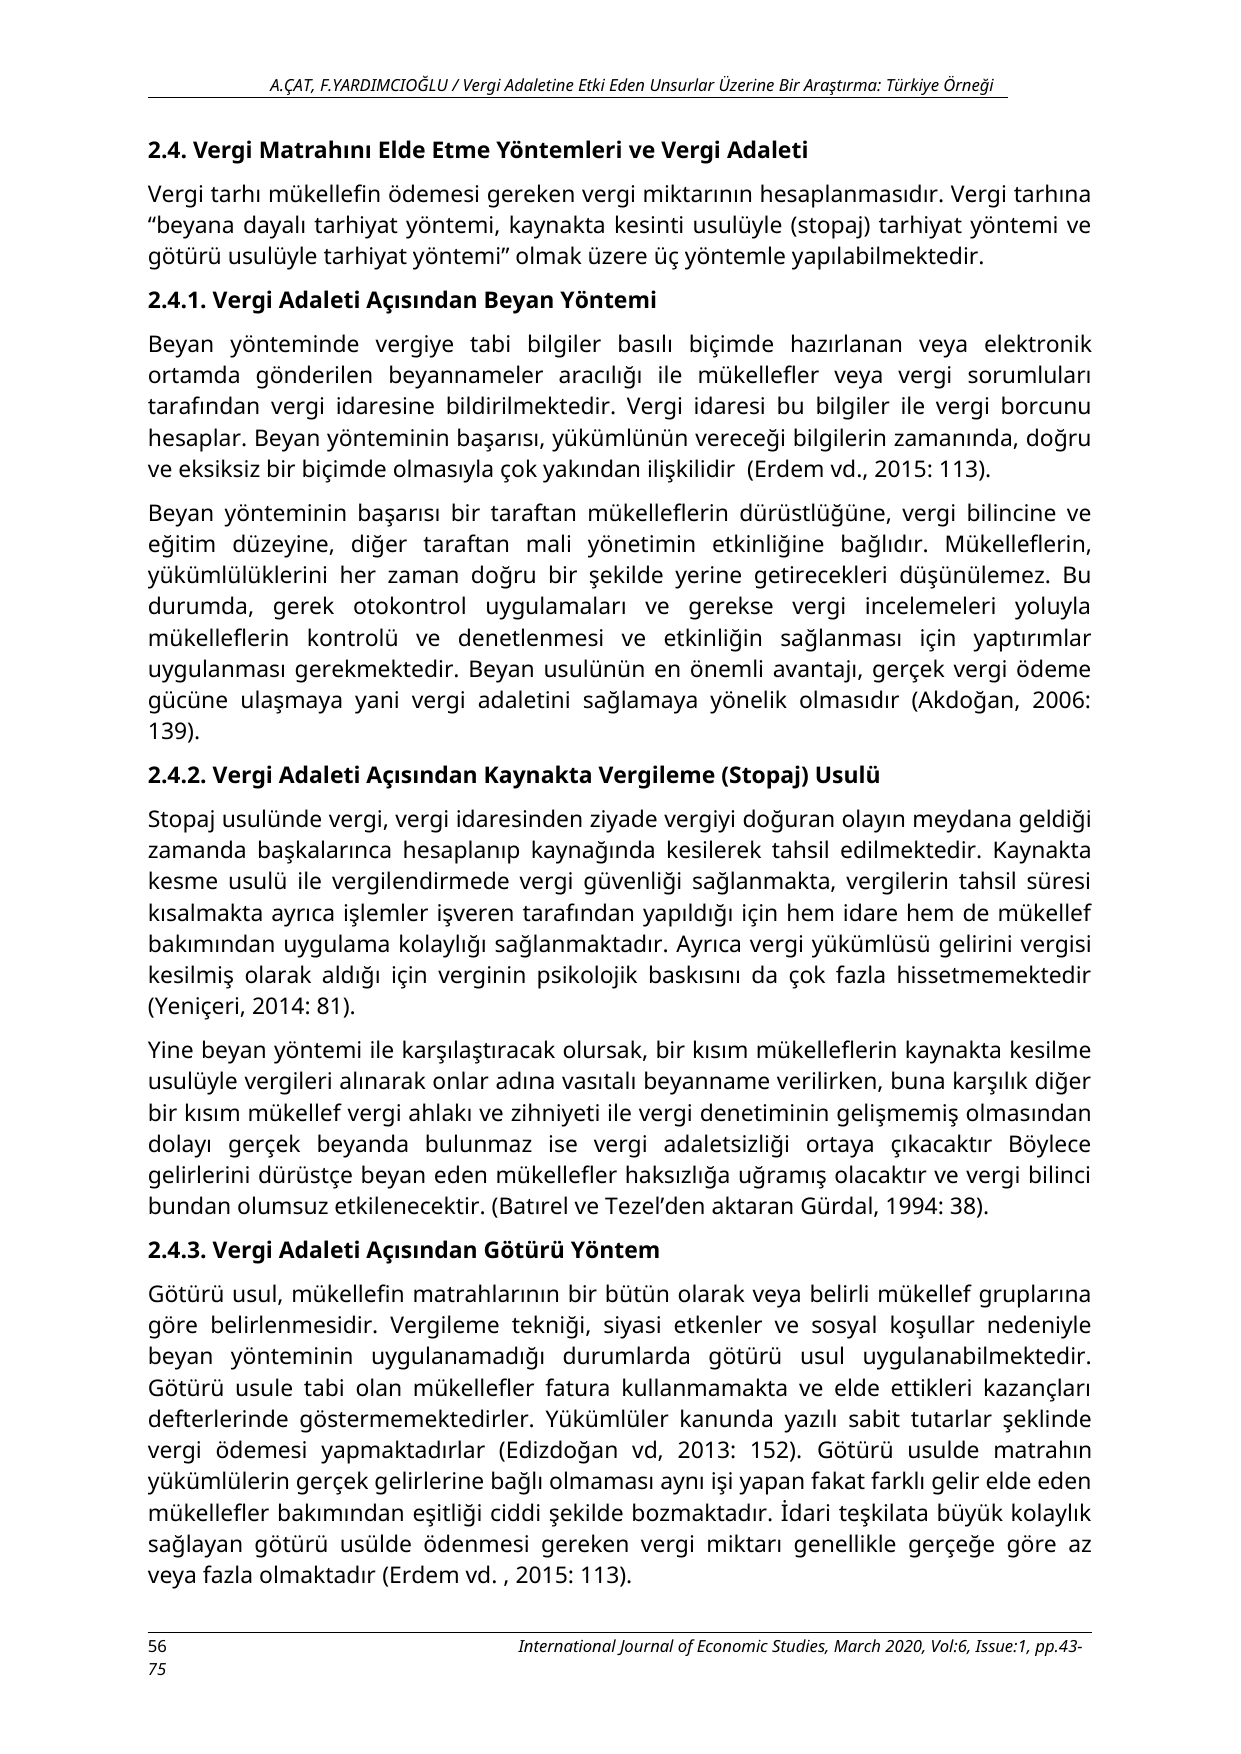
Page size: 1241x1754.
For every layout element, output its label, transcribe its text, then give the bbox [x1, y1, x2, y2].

subtitle 2.4.2. Vergi Adaleti Açısından Kaynakta Vergileme (Stopaj) Usulü [148, 759, 1092, 790]
text Stopaj usulünde vergi, vergi idaresinden ziyade vergiyi doğuran olayın meydana geldiği zamanda başkalarınca hesaplanıp kaynağında kesilerek tahsil edilmektedir. Kaynakta kesme usulü ile vergilendirmede vergi güvenliği sağlanmakta, vergilerin tahsil süresi kısalmakta ayrıca işlemler işveren tarafından yapıldığı için hem idare hem de mükellef bakımından uygulama kolaylığı sağlanmaktadır. Ayrıca vergi yükümlüsü gelirini vergisi kesilmiş olarak aldığı için verginin psikolojik baskısını da çok fazla hissetmemektedir (Yeniçeri, 2014: 81). [148, 803, 1092, 1022]
subtitle 2.4.3. Vergi Adaleti Açısından Götürü Yöntem [148, 1234, 1092, 1265]
text Vergi tarhı mükellefin ödemesi gereken vergi miktarının hesaplanmasıdır. Vergi tarhına “beyana dayalı tarhiyat yöntemi, kaynakta kesinti usulüyle (stopaj) tarhiyat yöntemi ve götürü usulüyle tarhiyat yöntemi” olmak üzere üç yöntemle yapılabilmektedir. [148, 178, 1092, 272]
text Götürü usul, mükellefin matrahlarının bir bütün olarak veya belirli mükellef gruplarına göre belirlenmesidir. Vergileme tekniği, siyasi etkenler ve sosyal koşullar nedeniyle beyan yönteminin uygulanamadığı durumlarda götürü usul uygulanabilmektedir. Götürü usule tabi olan mükellefler fatura kullanmamakta ve elde ettikleri kazançları defterlerinde göstermemektedirler. Yükümlüler kanunda yazılı sabit tutarlar şeklinde vergi ödemesi yapmaktadırlar (Edizdoğan vd, 2013: 152). Götürü usulde matrahın yükümlülerin gerçek gelirlerine bağlı olmaması aynı işi yapan fakat farklı gelir elde eden mükellefler bakımından eşitliği ciddi şekilde bozmaktadır. İdari teşkilata büyük kolaylık sağlayan götürü usülde ödenmesi gereken vergi miktarı genellikle gerçeğe göre az veya fazla olmaktadır (Erdem vd. , 2015: 113). [148, 1278, 1092, 1590]
text Yine beyan yöntemi ile karşılaştıracak olursak, bir kısım mükelleflerin kaynakta kesilme usulüyle vergileri alınarak onlar adına vasıtalı beyanname verilirken, buna karşılık diğer bir kısım mükellef vergi ahlakı ve zihniyeti ile vergi denetiminin gelişmemiş olmasından dolayı gerçek beyanda bulunmaz ise vergi adaletsizliği ortaya çıkacaktır Böylece gelirlerini dürüstçe beyan eden mükellefler haksızlığa uğramış olacaktır ve vergi bilinci bundan olumsuz etkilenecektir. (Batırel ve Tezel’den aktaran Gürdal, 1994: 38). [148, 1034, 1092, 1222]
subtitle 2.4. Vergi Matrahını Elde Etme Yöntemleri ve Vergi Adaleti [148, 134, 1092, 165]
text Beyan yönteminin başarısı bir taraftan mükelleflerin dürüstlüğüne, vergi bilincine ve eğitim düzeyine, diğer taraftan mali yönetimin etkinliğine bağlıdır. Mükelleflerin, yükümlülüklerini her zaman doğru bir şekilde yerine getirecekleri düşünülemez. Bu durumda, gerek otokontrol uygulamaları ve gerekse vergi incelemeleri yoluyla mükelleflerin kontrolü ve denetlenmesi ve etkinliğin sağlanması için yaptırımlar uygulanması gerekmektedir. Beyan usulünün en önemli avantajı, gerçek vergi ödeme gücüne ulaşmaya yani vergi adaletini sağlamaya yönelik olmasıdır (Akdoğan, 2006: 139). [148, 497, 1092, 747]
text Beyan yönteminde vergiye tabi bilgiler basılı biçimde hazırlanan veya elektronik ortamda gönderilen beyannameler aracılığı ile mükellefler veya vergi sorumluları tarafından vergi idaresine bildirilmektedir. Vergi idaresi bu bilgiler ile vergi borcunu hesaplar. Beyan yönteminin başarısı, yükümlünün vereceği bilgilerin zamanında, doğru ve eksiksiz bir biçimde olmasıyla çok yakından ilişkilidir (Erdem vd., 2015: 113). [148, 328, 1092, 484]
subtitle 2.4.1. Vergi Adaleti Açısından Beyan Yöntemi [148, 284, 1092, 315]
